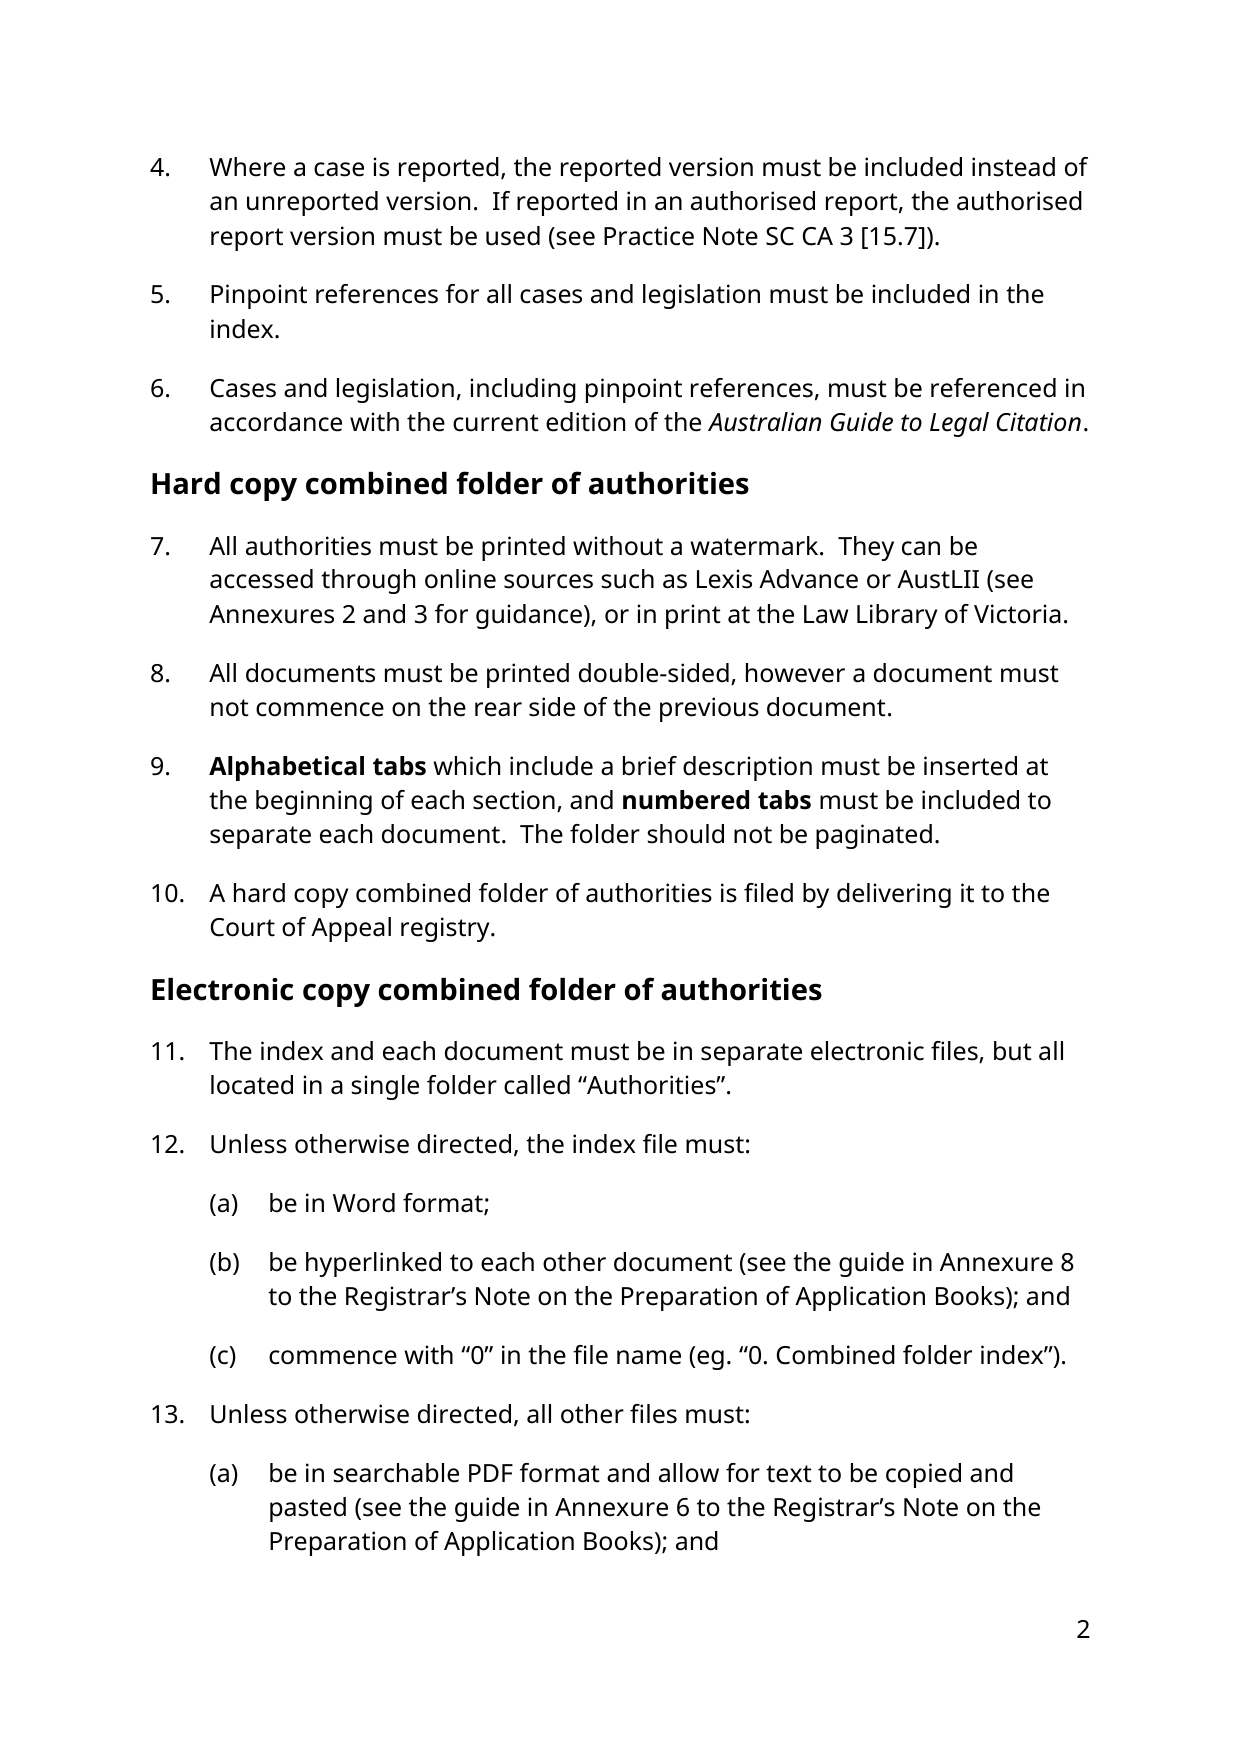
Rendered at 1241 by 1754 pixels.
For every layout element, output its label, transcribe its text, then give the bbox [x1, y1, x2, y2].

list be hyperlinked to each other document (see the guide in Annexure 8 to the Registrar’s Note on the Preparation of Application Books); and [209, 1245, 1090, 1313]
list Where a case is reported, the reported version must be included instead of an unreported version. If reported in an authorised report, the authorised report version must be used (see Practice Note SC CA 3 [15.7]). [150, 150, 1090, 252]
list commence with “0” in the file name (eg. “0. Combined folder index”). [209, 1338, 1090, 1372]
list be in searchable PDF format and allow for text to be copied and pasted (see the guide in Annexure 6 to the Registrar’s Note on the Preparation of Application Books); and [209, 1456, 1090, 1558]
text Hard copy combined folder of authorities [150, 463, 1090, 503]
list All authorities must be printed without a watermark. They can be accessed through online sources such as Lexis Advance or AustLII (see Annexures 2 and 3 for guidance), or in print at the Law Library of Victoria. [150, 528, 1090, 630]
list be in Word format; [209, 1186, 1090, 1220]
list The index and each document must be in separate electronic files, but all located in a single folder called “Authorities”. [150, 1033, 1090, 1102]
list Unless otherwise directed, the index file must: [150, 1127, 1090, 1161]
list Unless otherwise directed, all other files must: [150, 1397, 1090, 1431]
list All documents must be printed double-sided, however a document must not commence on the rear side of the previous document. [150, 655, 1090, 723]
list Cases and legislation, including pinpoint references, must be referenced in accordance with the current edition of the Australian Guide to Legal Citation. [150, 370, 1090, 438]
text Electronic copy combined folder of authorities [150, 969, 1090, 1008]
list Pinpoint references for all cases and legislation must be included in the index. [150, 277, 1090, 345]
list A hard copy combined folder of authorities is filed by delivering it to the Court of Appeal registry. [150, 876, 1090, 944]
list Alphabetical tabs which include a brief description must be inserted at the beginning of each section, and numbered tabs must be included to separate each document. The folder should not be paginated. [150, 748, 1090, 851]
